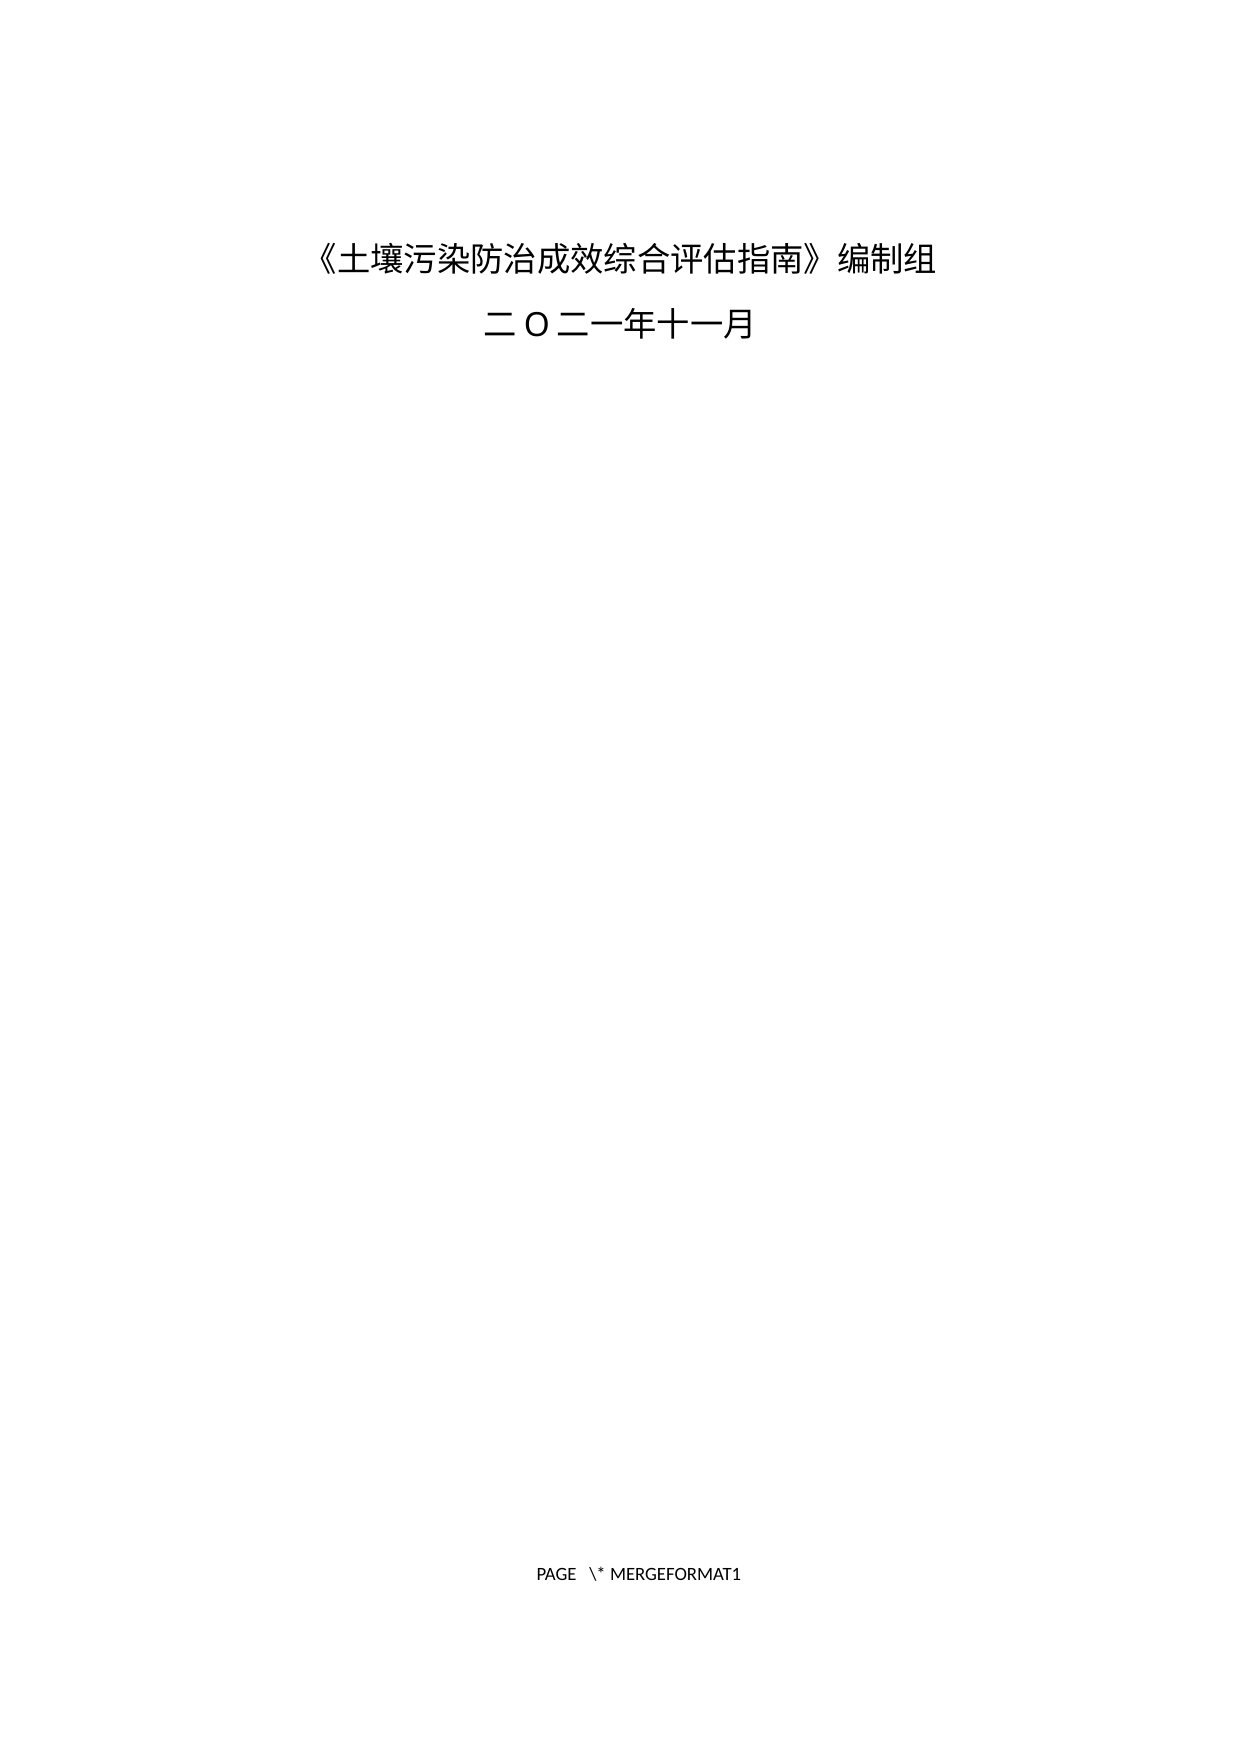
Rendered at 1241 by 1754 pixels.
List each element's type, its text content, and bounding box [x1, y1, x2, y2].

text 二O二一年十一月 [187, 289, 1053, 354]
text 《土壤污染防治成效综合评估指南》编制组 [187, 224, 1053, 289]
